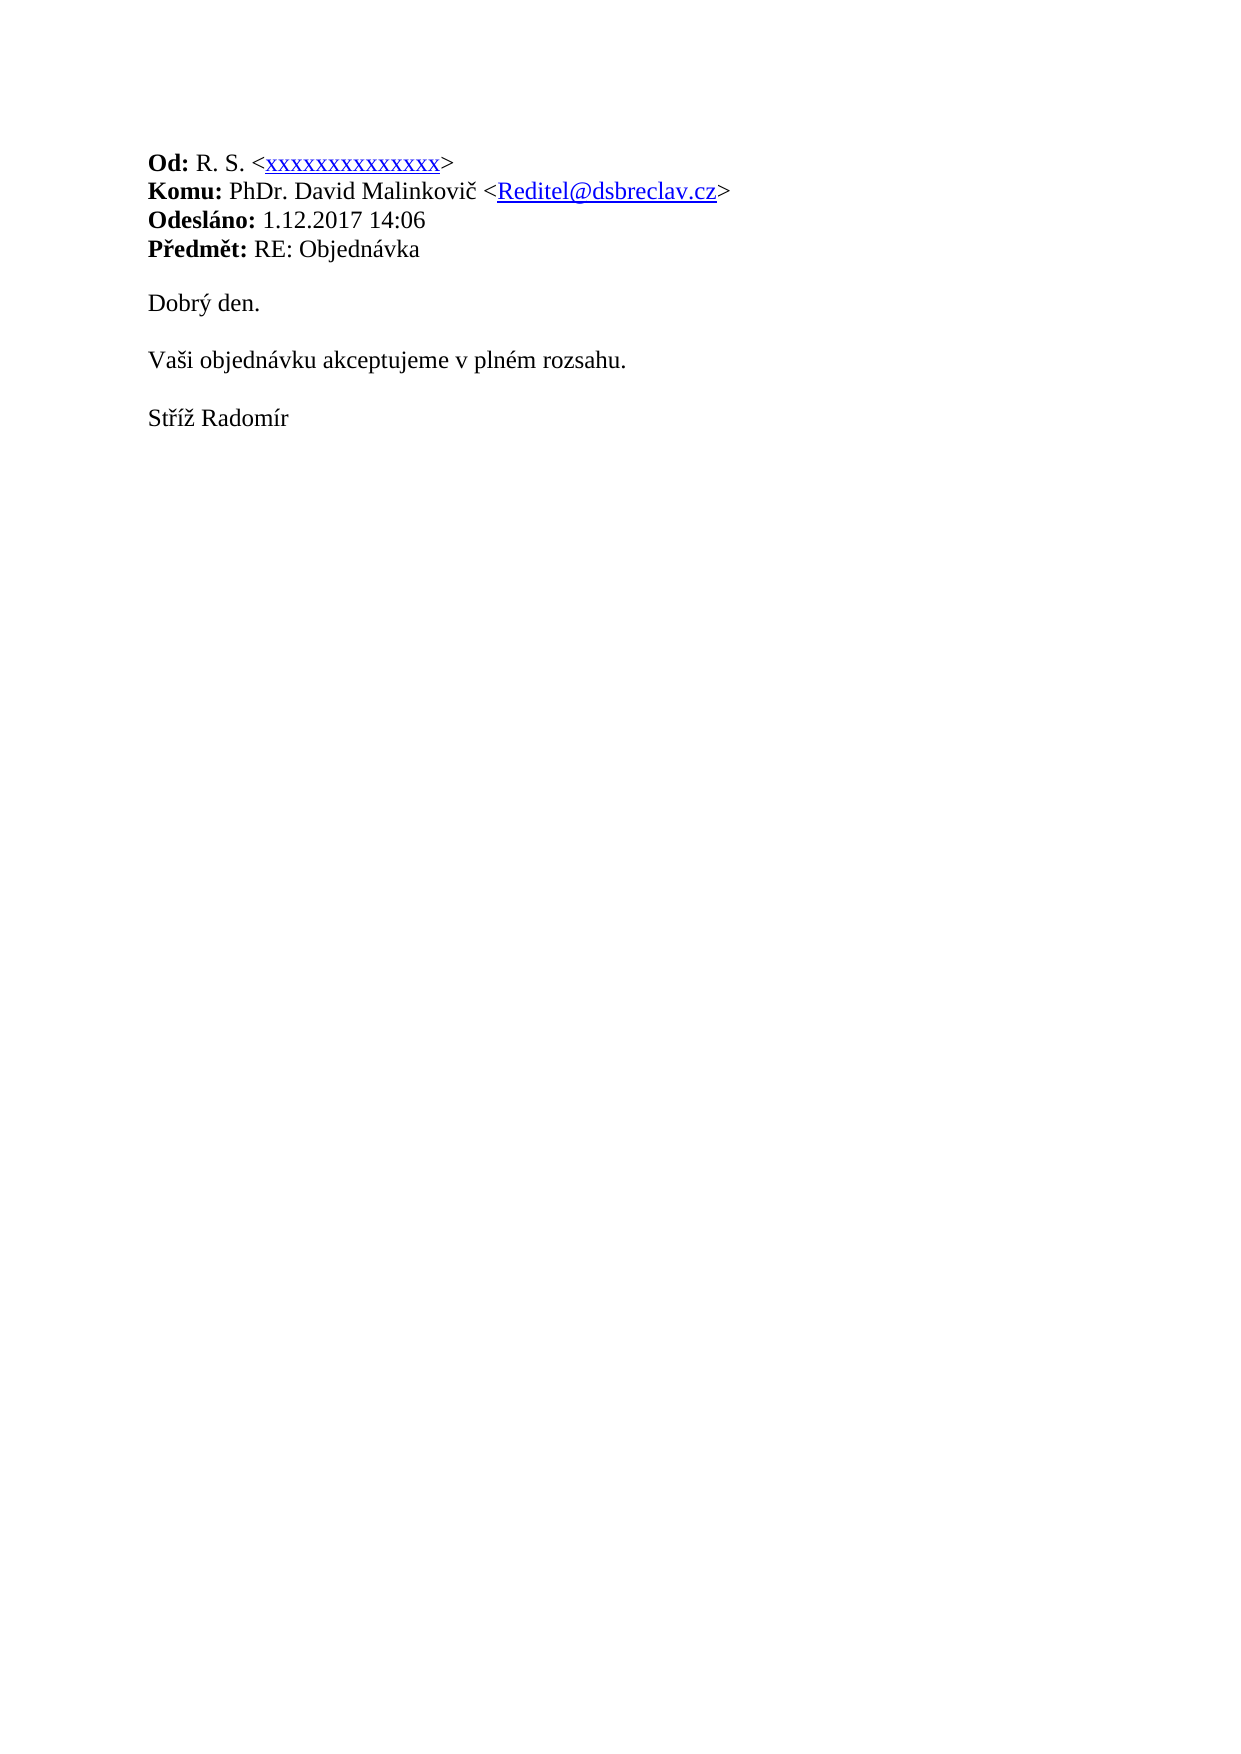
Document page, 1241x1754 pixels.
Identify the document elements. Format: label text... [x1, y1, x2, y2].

text Od: R. S. <xxxxxxxxxxxxxx> Komu: PhDr. David Malinkovič <Reditel@dsbreclav.cz> Odesláno: 1.12.2017 14:06 Předmět: RE: Objednávka [148, 148, 1093, 263]
text Stříž Radomír [148, 403, 1093, 431]
text Dobrý den. [148, 288, 1093, 316]
text Vaši objednávku akceptujeme v plném rozsahu. [148, 345, 1093, 374]
